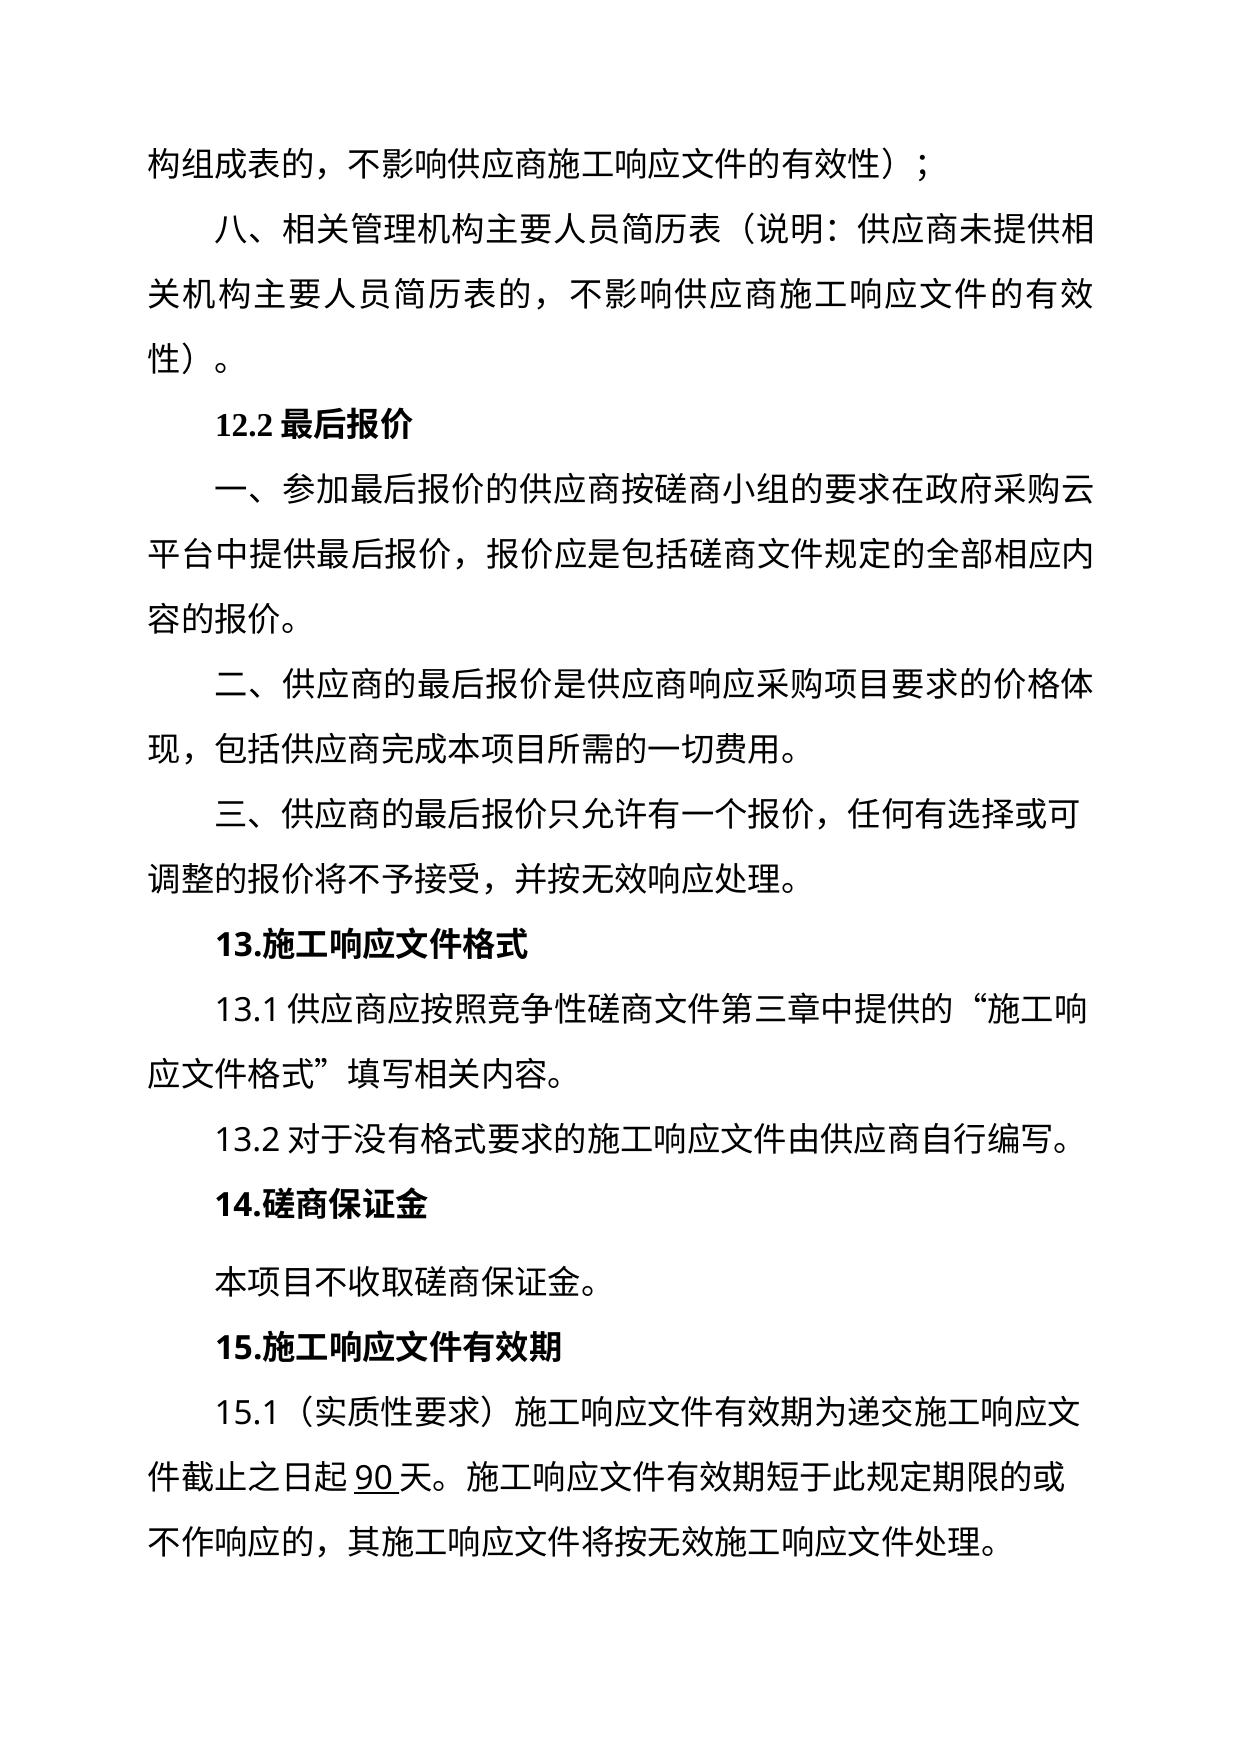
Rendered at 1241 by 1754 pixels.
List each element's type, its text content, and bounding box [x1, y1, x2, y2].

list 八、相关管理机构主要人员简历表（说明：供应商未提供相关机构主要人员简历表的，不影响供应商施工响应文件的有效性）。 [148, 195, 1096, 390]
list 15.1（实质性要求）施工响应文件有效期为递交施工响应文件截止之日起90天。施工响应文件有效期短于此规定期限的或不作响应的，其施工响应文件将按无效施工响应文件处理。 [148, 1377, 1096, 1572]
list 三、供应商的最后报价只允许有一个报价，任何有选择或可调整的报价将不予接受，并按无效响应处理。 [148, 780, 1096, 910]
subtitle 13.施工响应文件格式 [148, 910, 1096, 975]
text 13.2对于没有格式要求的施工响应文件由供应商自行编写。14.磋商保证金 [214, 1105, 1096, 1235]
text 13.1供应商应按照竞争性磋商文件第三章中提供的“施工响应文件格式”填写相关内容。 [148, 975, 1096, 1105]
subtitle 15.施工响应文件有效期 [148, 1312, 1096, 1377]
list 一、参加最后报价的供应商按磋商小组的要求在政府采购云平台中提供最后报价，报价应是包括磋商文件规定的全部相应内容的报价。 [148, 455, 1096, 650]
text 本项目不收取磋商保证金。 [148, 1247, 1096, 1312]
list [148, 130, 1096, 195]
list 二、供应商的最后报价是供应商响应采购项目要求的价格体现，包括供应商完成本项目所需的一切费用。 [148, 650, 1096, 780]
list 12.2最后报价 [148, 390, 1096, 455]
